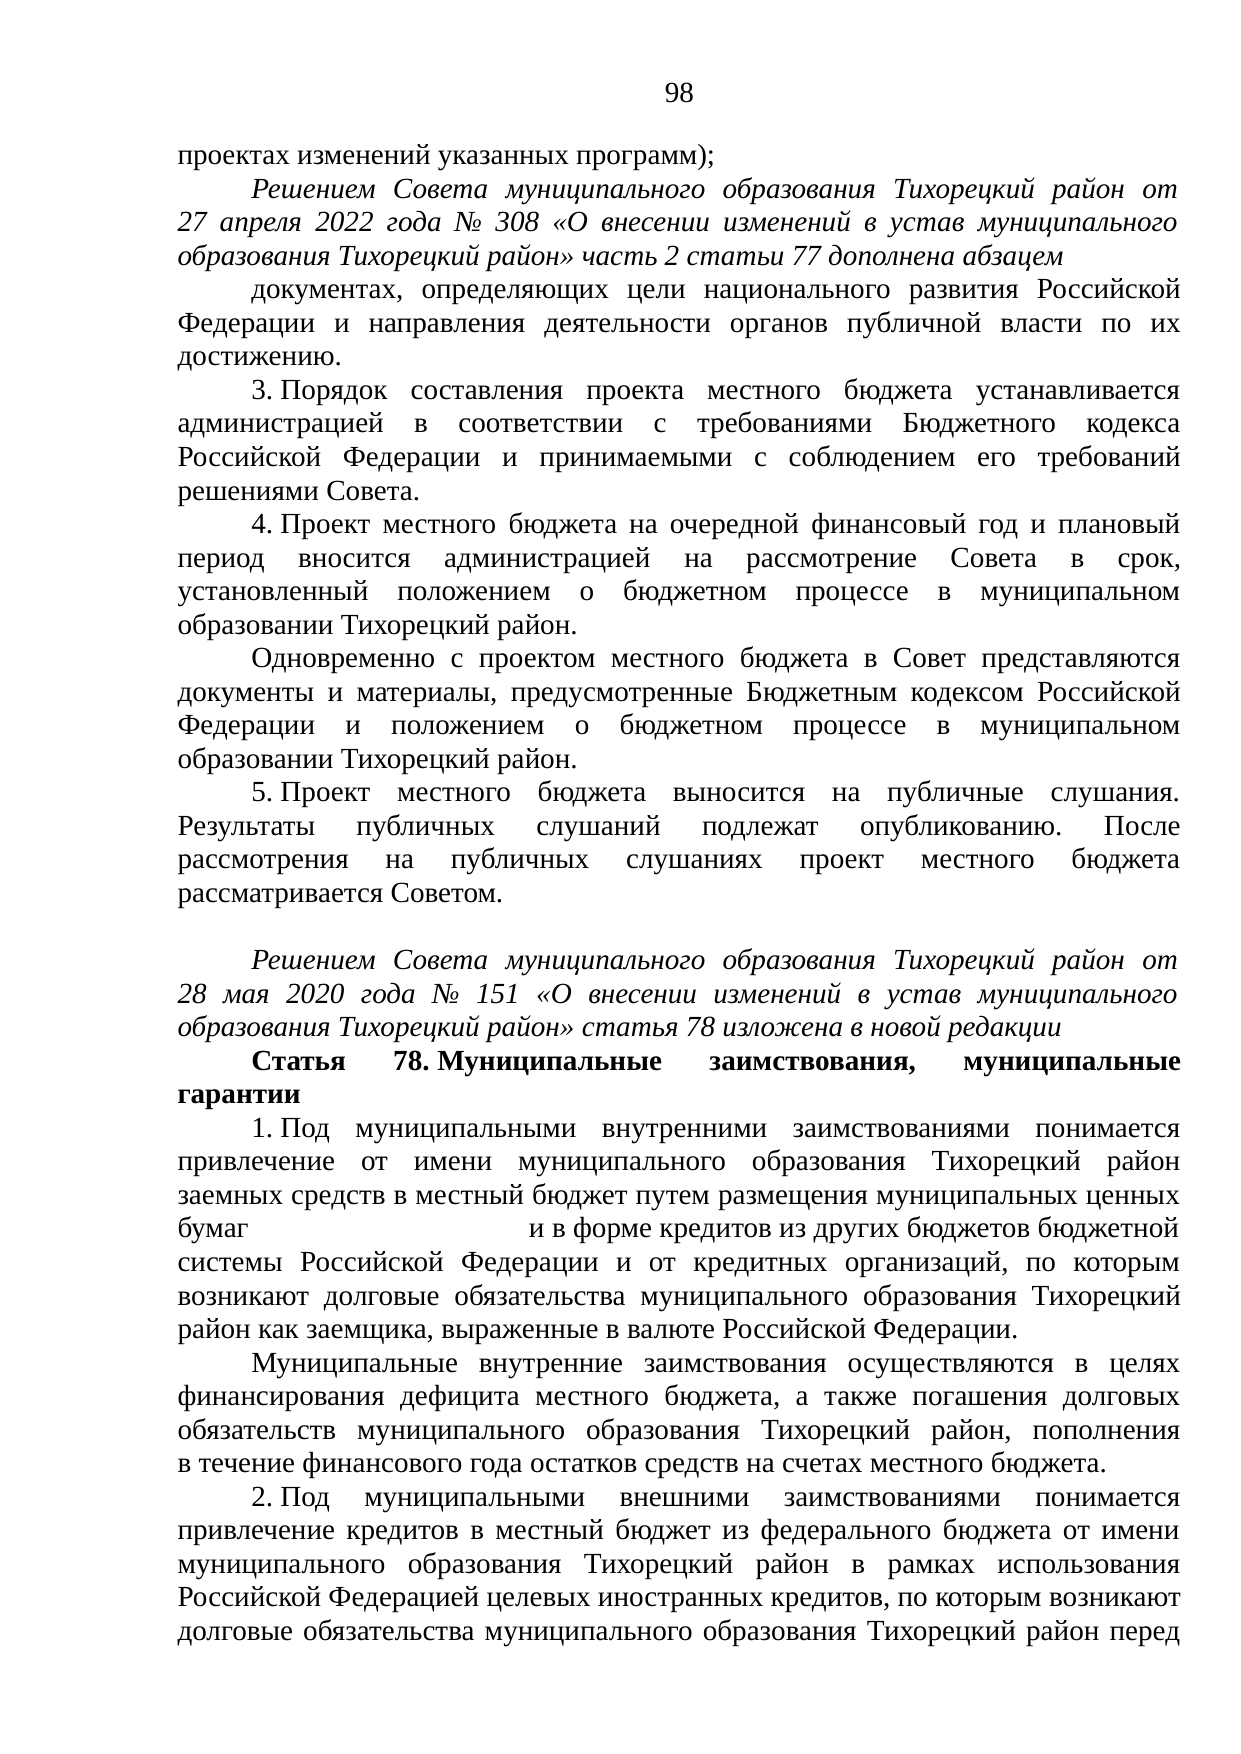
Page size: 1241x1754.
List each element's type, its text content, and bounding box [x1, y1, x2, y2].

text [177, 1479, 1181, 1647]
text 5. Проект местного бюджета выносится на публичные слушания. Результаты публичных слушаний подлежат опубликованию. После рассмотрения на публичных слушаниях проект местного бюджета рассматривается Советом. [177, 774, 1181, 909]
text Муниципальные внутренние заимствования осуществляются в целях финансирования дефицита местного бюджета, а также погашения долговых обязательств муниципального образования Тихорецкий район, пополнения в течение финансового года остатков средств на счетах местного бюджета. [177, 1345, 1181, 1479]
text 1. Под муниципальными внутренними заимствованиями понимается привлечение от имени муниципального образования Тихорецкий район заемных средств в местный бюджет путем размещения муниципальных ценных бумаг и в форме кредитов из других бюджетов бюджетной системы Российской Федерации и от кредитных организаций, по которым возникают долговые обязательства муниципального образования Тихорецкий район как заемщика, выраженные в валюте Российской Федерации. [177, 1110, 1181, 1345]
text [177, 137, 1181, 171]
text Решением Совета муниципального образования Тихорецкий район от 28 мая 2020 года № 151 «О внесении изменений в устав муниципального образования Тихорецкий район» статья 78 изложена в новой редакции [177, 942, 1181, 1043]
text Одновременно с проектом местного бюджета в Совет представляются документы и материалы, предусмотренные Бюджетным кодексом Российской Федерации и положением о бюджетном процессе в муниципальном образовании Тихорецкий район. [177, 640, 1181, 774]
text Решением Совета муниципального образования Тихорецкий район от 27 апреля 2022 года № 308 «О внесении изменений в устав муниципального образования Тихорецкий район» часть 2 статьи 77 дополнена абзацем [177, 171, 1181, 271]
text Статья 78. Муниципальные заимствования, муниципальные гарантии [177, 1043, 1181, 1110]
text 4. Проект местного бюджета на очередной финансовый год и плановый период вносится администрацией на рассмотрение Совета в срок, установленный положением о бюджетном процессе в муниципальном образовании Тихорецкий район. [177, 506, 1181, 640]
text 3. Порядок составления проекта местного бюджета устанавливается администрацией в соответствии с требованиями Бюджетного кодекса Российской Федерации и принимаемыми с соблюдением его требований решениями Совета. [177, 372, 1181, 506]
text документах, определяющих цели национального развития Российской Федерации и направления деятельности органов публичной власти по их достижению. [177, 271, 1181, 372]
